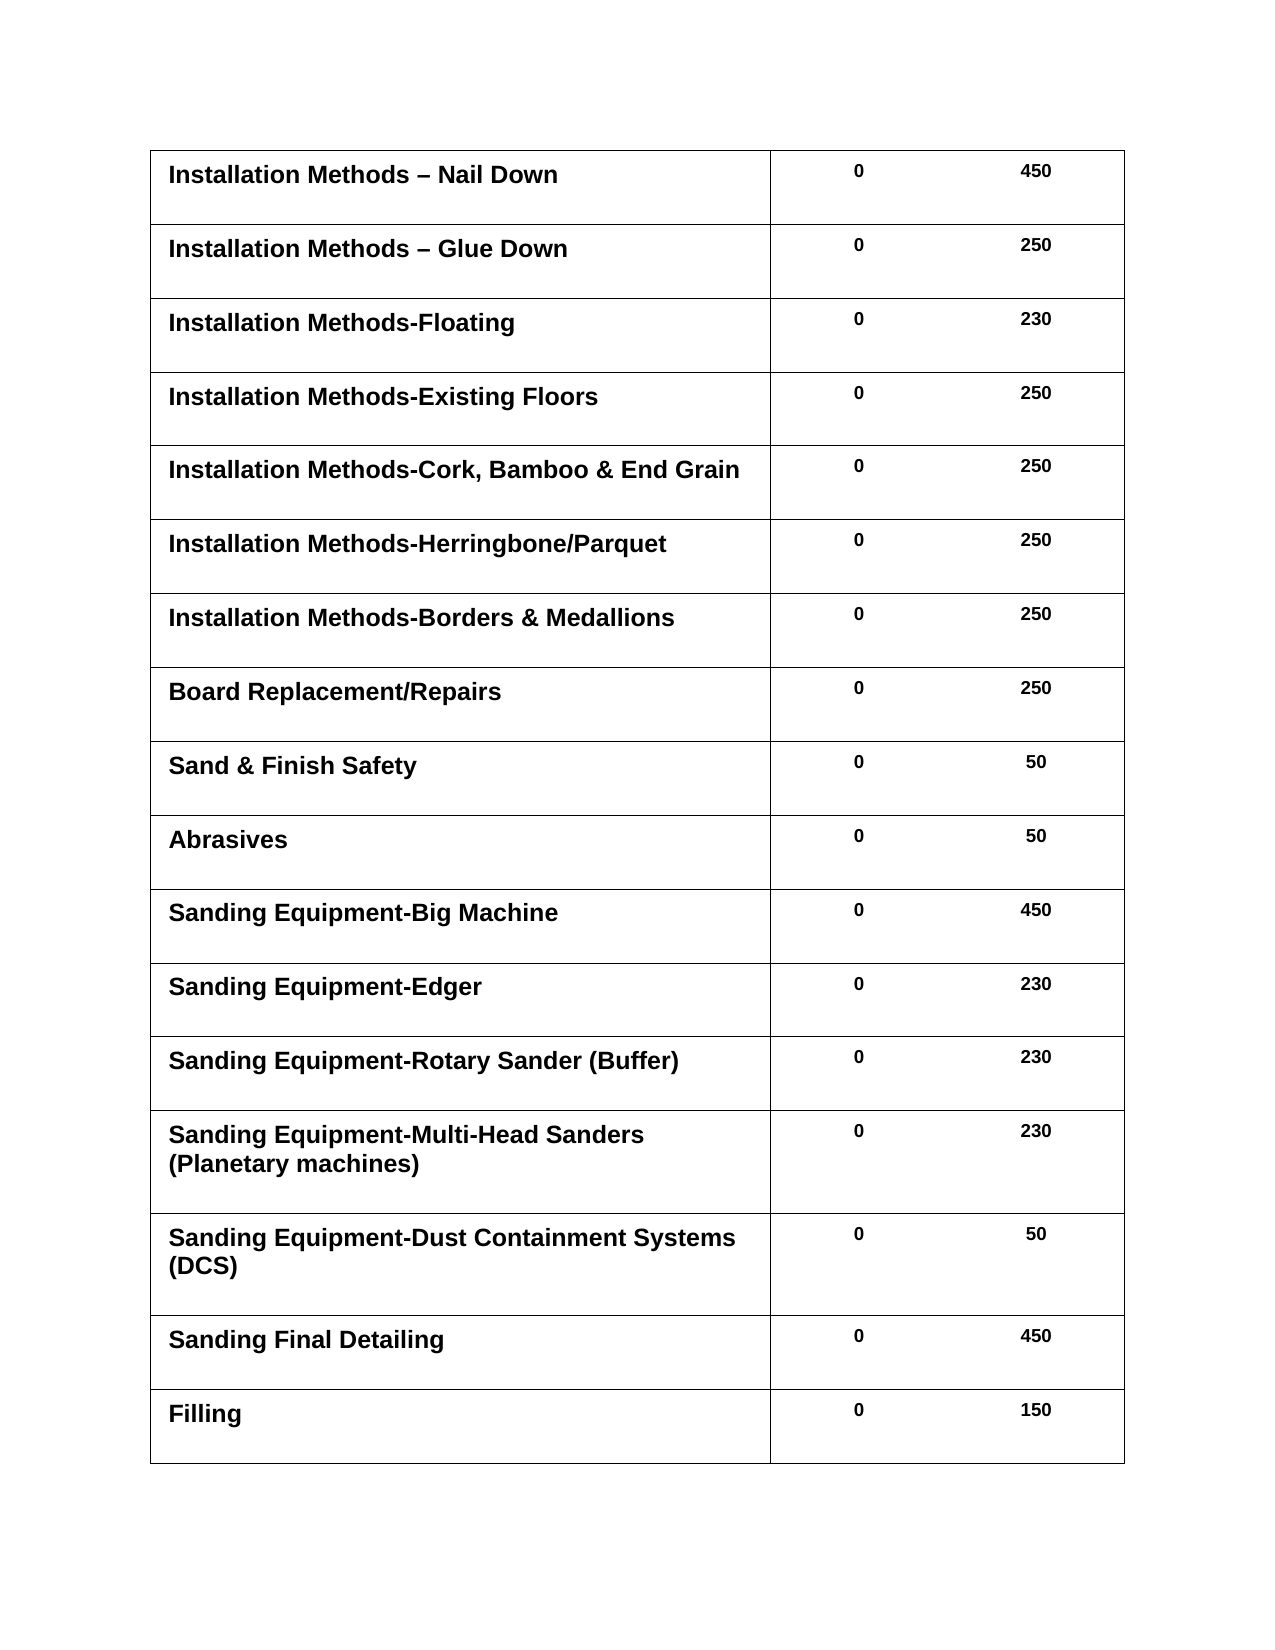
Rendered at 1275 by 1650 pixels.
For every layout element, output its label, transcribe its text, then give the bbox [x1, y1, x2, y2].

table_cell 250 [948, 225, 1124, 298]
table_cell 50 [948, 1214, 1124, 1315]
table_cell 0 [771, 1111, 947, 1213]
table_cell Sand & Finish Safety [151, 742, 770, 815]
table_cell Installation Methods – Nail Down [151, 151, 770, 224]
table_cell Installation Methods-Existing Floors [151, 373, 770, 445]
table_cell 0 [771, 1390, 947, 1463]
table_cell 230 [948, 299, 1124, 372]
table_cell 0 [771, 446, 947, 519]
table_cell 0 [771, 816, 947, 888]
table_cell 250 [948, 373, 1124, 445]
table_cell 0 [771, 964, 947, 1036]
table_cell Installation Methods-Cork, Bamboo & End Grain [151, 446, 770, 519]
table_cell 0 [771, 742, 947, 815]
table_cell 450 [948, 890, 1124, 962]
table_cell 450 [948, 151, 1124, 224]
table_cell 250 [948, 594, 1124, 667]
table_cell Sanding Final Detailing [151, 1316, 770, 1389]
table_cell 250 [948, 446, 1124, 519]
table_cell 50 [948, 742, 1124, 815]
table_cell 0 [771, 1316, 947, 1389]
table_cell Sanding Equipment-Edger [151, 964, 770, 1036]
table_cell 0 [771, 1037, 947, 1110]
table_cell 0 [771, 594, 947, 667]
table_cell 0 [771, 890, 947, 962]
table_cell 50 [948, 816, 1124, 888]
table_cell Abrasives [151, 816, 770, 888]
table_cell 250 [948, 520, 1124, 593]
table_cell Installation Methods-Herringbone/Parquet [151, 520, 770, 593]
table_cell Sanding Equipment-Rotary Sander (Buffer) [151, 1037, 770, 1110]
table_cell 0 [771, 225, 947, 298]
table_cell 150 [948, 1390, 1124, 1463]
table_cell 0 [771, 373, 947, 445]
table_cell 0 [771, 299, 947, 372]
table_cell 230 [948, 964, 1124, 1036]
table_cell Installation Methods – Glue Down [151, 225, 770, 298]
table_cell Filling [151, 1390, 770, 1463]
table_cell Sanding Equipment-Big Machine [151, 890, 770, 962]
table_cell 0 [771, 520, 947, 593]
table_cell Installation Methods-Floating [151, 299, 770, 372]
table_cell 250 [948, 668, 1124, 741]
table_cell 0 [771, 1214, 947, 1315]
table_cell Installation Methods-Borders & Medallions [151, 594, 770, 667]
table_cell Sanding Equipment-Multi-Head Sanders (Planetary machines) [151, 1111, 770, 1213]
table_cell Board Replacement/Repairs [151, 668, 770, 741]
table_cell 230 [948, 1037, 1124, 1110]
table_cell 230 [948, 1111, 1124, 1213]
table_cell 0 [771, 151, 947, 224]
table_cell Sanding Equipment-Dust Containment Systems (DCS) [151, 1214, 770, 1315]
table_cell 450 [948, 1316, 1124, 1389]
table_cell 0 [771, 668, 947, 741]
